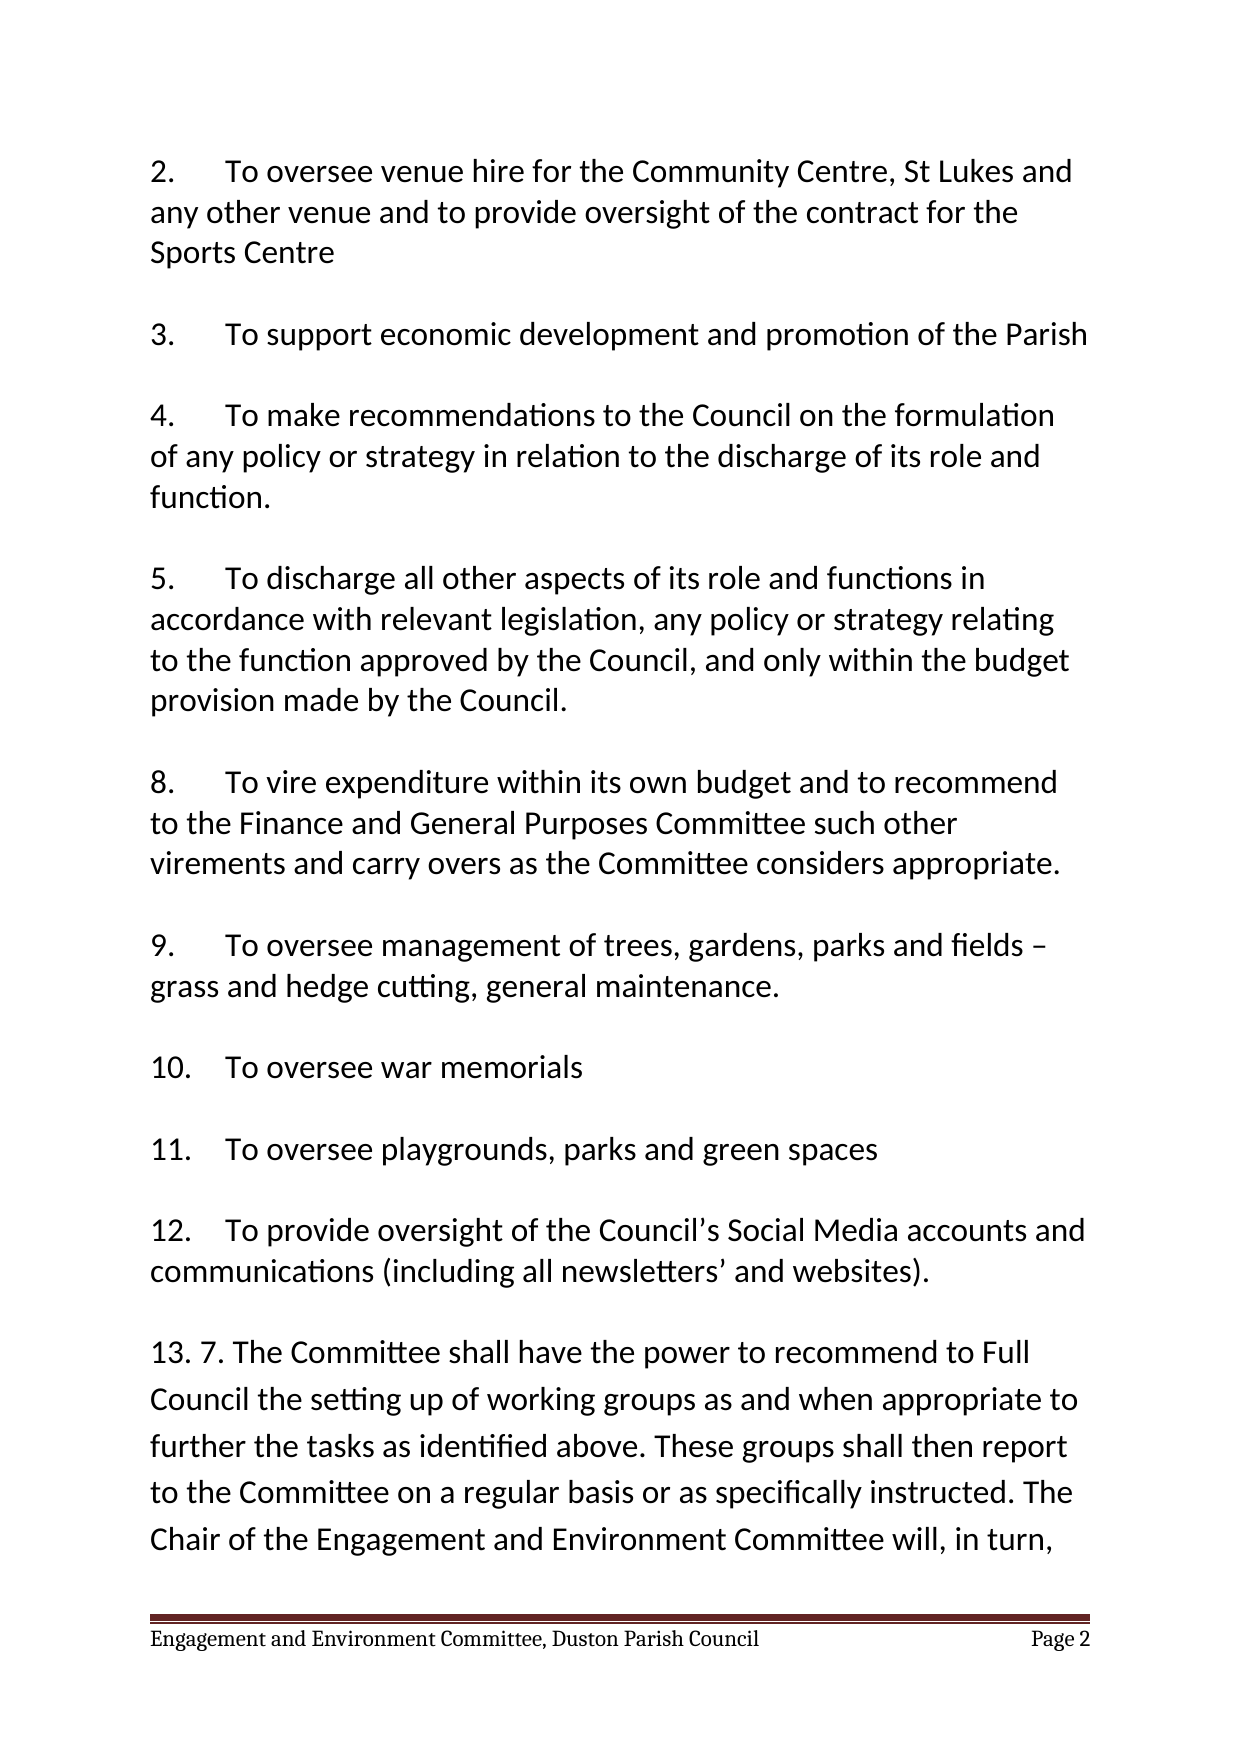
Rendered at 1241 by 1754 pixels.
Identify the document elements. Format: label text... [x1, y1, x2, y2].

text 11. To oversee playgrounds, parks and green spaces [150, 1127, 1090, 1168]
text 10. To oversee war memorials [150, 1046, 1090, 1087]
text 3. To support economic development and promotion of the Parish [150, 313, 1090, 354]
text 5. To discharge all other aspects of its role and functions in accordance with relevant legislation, any policy or strategy relating to the function approved by the Council, and only within the budget provision made by the Council. [150, 557, 1090, 720]
text 12. To provide oversight of the Council’s Social Media accounts and communications (including all newsletters’ and websites). [150, 1209, 1090, 1290]
text 4. To make recommendations to the Council on the formulation of any policy or strategy in relation to the discharge of its role and function. [150, 394, 1090, 517]
text 9. To oversee management of trees, gardens, parks and fields – grass and hedge cutting, general maintenance. [150, 924, 1090, 1005]
text 2. To oversee venue hire for the Community Centre, St Lukes and any other venue and to provide oversight of the contract for the Sports Centre [150, 150, 1090, 272]
text 8. To vire expenditure within its own budget and to recommend to the Finance and General Purposes Committee such other virements and carry overs as the Committee considers appropriate. [150, 761, 1090, 883]
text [150, 1331, 1090, 1559]
